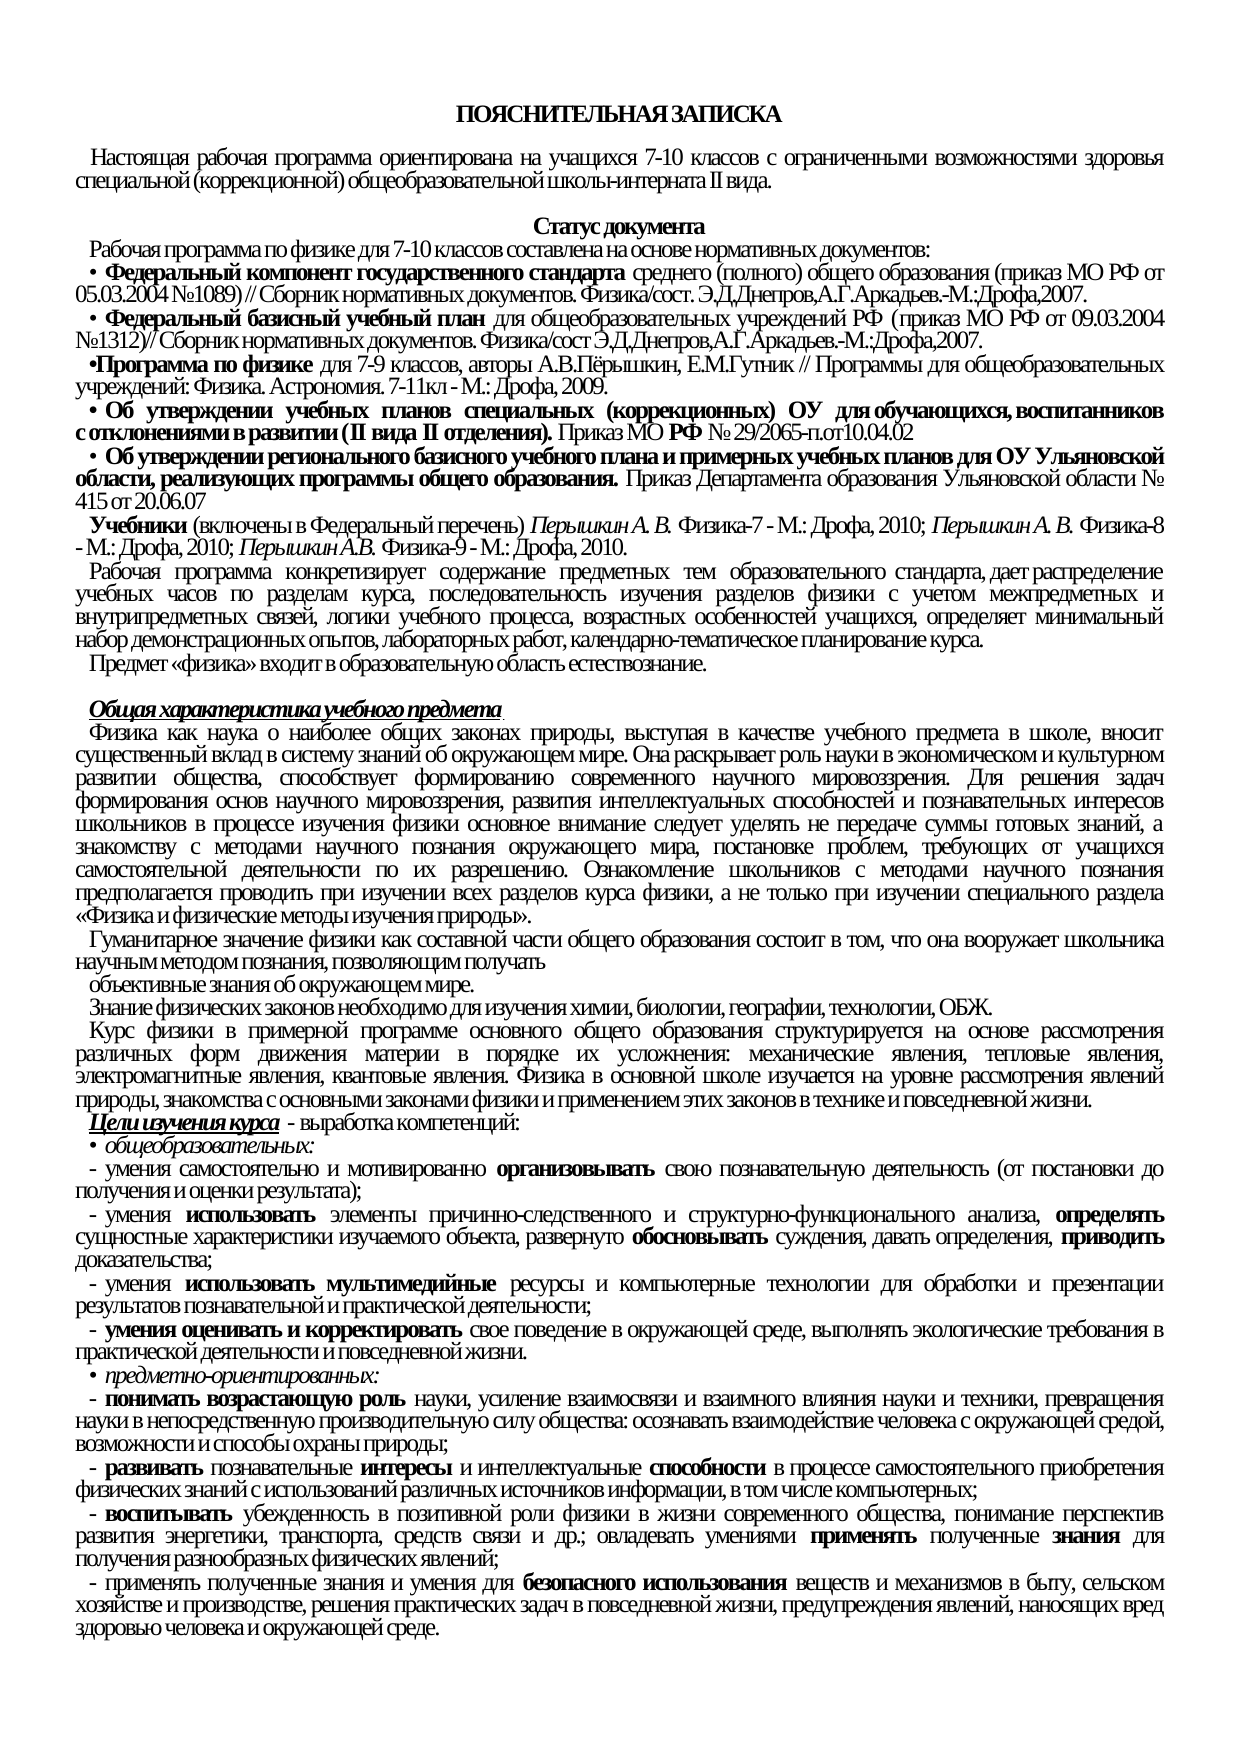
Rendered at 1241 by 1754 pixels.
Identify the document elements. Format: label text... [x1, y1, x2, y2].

list воспитывать убежденность в позитивной роли физики в жизни современного общества, понимание перспектив развития энергетики, транспорта, средств связи и др.; овладевать умениями применять полученные знания для получения разнообразных физических явлений; [75, 1503, 1165, 1572]
text Курс физики в примерной программе основного общего образования структурируется на основе рассмотрения различных форм движения материи в порядке их усложнения: механические явления, тепловые явления, электромагнитные явления, квантовые явления. Физика в основной школе изучается на уровне рассмотрения явлений природы, знакомства с основными законами физики и применением этих законов в технике и повседневной жизни. [75, 1020, 1165, 1112]
text Рабочая программа конкретизирует содержание предметных тем образовательного стандарта, дает распределение учебных часов по разделам курса, последовательность изучения разделов физики с учетом межпредметных и внутрипредметных связей, логики учебного процесса, возрастных особенностей учащихся, определяет минимальный набор демонстрационных опытов, лабораторных работ, календарно-тематическое планирование курса. [75, 561, 1165, 653]
text • Федеральный компонент государственного стандарта среднего (полного) общего образования (приказ МО РФ от 05.03.2004 №1089) // Сборник нормативных документов. Физика/сост. Э.Д.Днепров,А.Г.Аркадьев.-М.:Дрофа,2007. [75, 262, 1165, 308]
text • Об утверждении учебных планов специальных (коррекционных) ОУ для обучающихся, воспитанников с отклонениями в развитии (II вида II отделения). Приказ МО РФ № 29/2065-п.от10.04.02 [75, 400, 1165, 446]
text Общая характеристика учебного предмета [75, 699, 1165, 722]
text Статус документа [75, 216, 1165, 239]
text Знание физических законов необходимо для изучения химии, биологии, географии, технологии, ОБЖ. [75, 997, 1165, 1020]
text Физика как наука о наиболее общих законах природы, выступая в качестве учебного предмета в школе, вносит существенный вклад в систему знаний об окружающем мире. Она раскрывает роль науки в экономическом и культурном развитии общества, способствует формированию современного научного мировоззрения. Для решения задач формирования основ научного мировоззрения, развития интеллектуальных способностей и познавательных интересов школьников в процессе изучения физики основное внимание следует уделять не передаче суммы готовых знаний, а знакомству с методами научного познания окружающего мира, постановке проблем, требующих от учащихся самостоятельной деятельности по их разрешению. Ознакомление школьников с методами научного познания предполагается проводить при изучении всех разделов курса физики, а не только при изучении специального раздела «Физика и физические методы изучения природы». [75, 722, 1165, 929]
list понимать возрастающую роль науки, усиление взаимосвязи и взаимного влияния науки и техники, превращения науки в непосредственную производительную силу общества: осознавать взаимодействие человека с окружающей средой, возможности и способы охраны природы; [75, 1388, 1165, 1457]
list умения оценивать и корректировать свое поведение в окружающей среде, выполнять экологические требования в практической деятельности и повседневной жизни. [75, 1319, 1165, 1365]
text Цели изучения курса - выработка компетенций: [75, 1112, 1165, 1135]
text • Федеральный базисный учебный план для общеобразовательных учреждений РФ (приказ МО РФ от 09.03.2004 №1312)// Сборник нормативных документов. Физика/сост Э.Д.Днепров,А.Г.Аркадьев.-М.:Дрофа,2007. [75, 308, 1165, 354]
text ПОЯСНИТЕЛЬНАЯ ЗАПИСКА [75, 104, 1165, 127]
list применять полученные знания и умения для безопасного использования веществ и механизмов в быту, сельском хозяйстве и производстве, решения практических задач в повседневной жизни, предупреждения явлений, наносящих вред здоровью человека и окружающей среде. [75, 1572, 1165, 1641]
list умения самостоятельно и мотивированно организовывать свою познавательную деятельность (от постановки до получения и оценки результата); [75, 1158, 1165, 1204]
text Предмет «физика» входит в образовательную область естествознание. [75, 653, 361, 676]
text Предмет «физика» входит в образовательную область естествознание. [352, 653, 1165, 676]
text Учебники (включены в Федеральный перечень) Перышкин А. В. Физика-7 - М.: Дрофа, 2010; Перышкин А. В. Физика-8 - М.: Дрофа, 2010; Перышкин А.В. Физика-9 - М.: Дрофа, 2010. [75, 515, 1165, 561]
list умения использовать элементы причинно-следственного и структурно-функционального анализа, определять сущностные характеристики изучаемого объекта, развернуто обосновывать суждения, давать определения, приводить доказательства; [75, 1204, 1165, 1273]
text • Об утверждении регионального базисного учебного плана и примерных учебных планов для ОУ Ульяновской области, реализующих программы общего образования. Приказ Департамента образования Ульяновской области № 415 от 20.06.07 [75, 446, 1165, 515]
text • предметно-ориентированных: [75, 1365, 1165, 1388]
list умения использовать мультимедийные ресурсы и компьютерные технологии для обработки и презентации результатов познавательной и практической деятельности; [75, 1273, 1165, 1319]
text Рабочая программа по физике для 7-10 классов составлена на основе нормативных документов: [75, 239, 1165, 262]
text объективные знания об окружающем мире. [75, 974, 1165, 997]
text Настоящая рабочая программа ориентирована на учащихся 7-10 классов с ограниченными возможностями здоровья специальной (коррекционной) общеобразовательной школы-интерната II вида. [75, 147, 1165, 193]
text • общеобразовательных: [75, 1135, 1165, 1158]
text Гуманитарное значение физики как составной части общего образования состоит в том, что она вооружает школьника научным методом познания, позволяющим получать [75, 929, 1165, 974]
text •Программа по физике для 7-9 классов, авторы А.В.Пёрышкин, Е.М.Гутник // Программы для общеобразовательных учреждений: Физика. Астрономия. 7-11кл - М.: Дрофа, 2009. [75, 354, 1165, 400]
list развивать познавательные интересы и интеллектуальные способности в процессе самостоятельного приобретения физических знаний с использований различных источников информации, в том числе компьютерных; [75, 1457, 1165, 1503]
